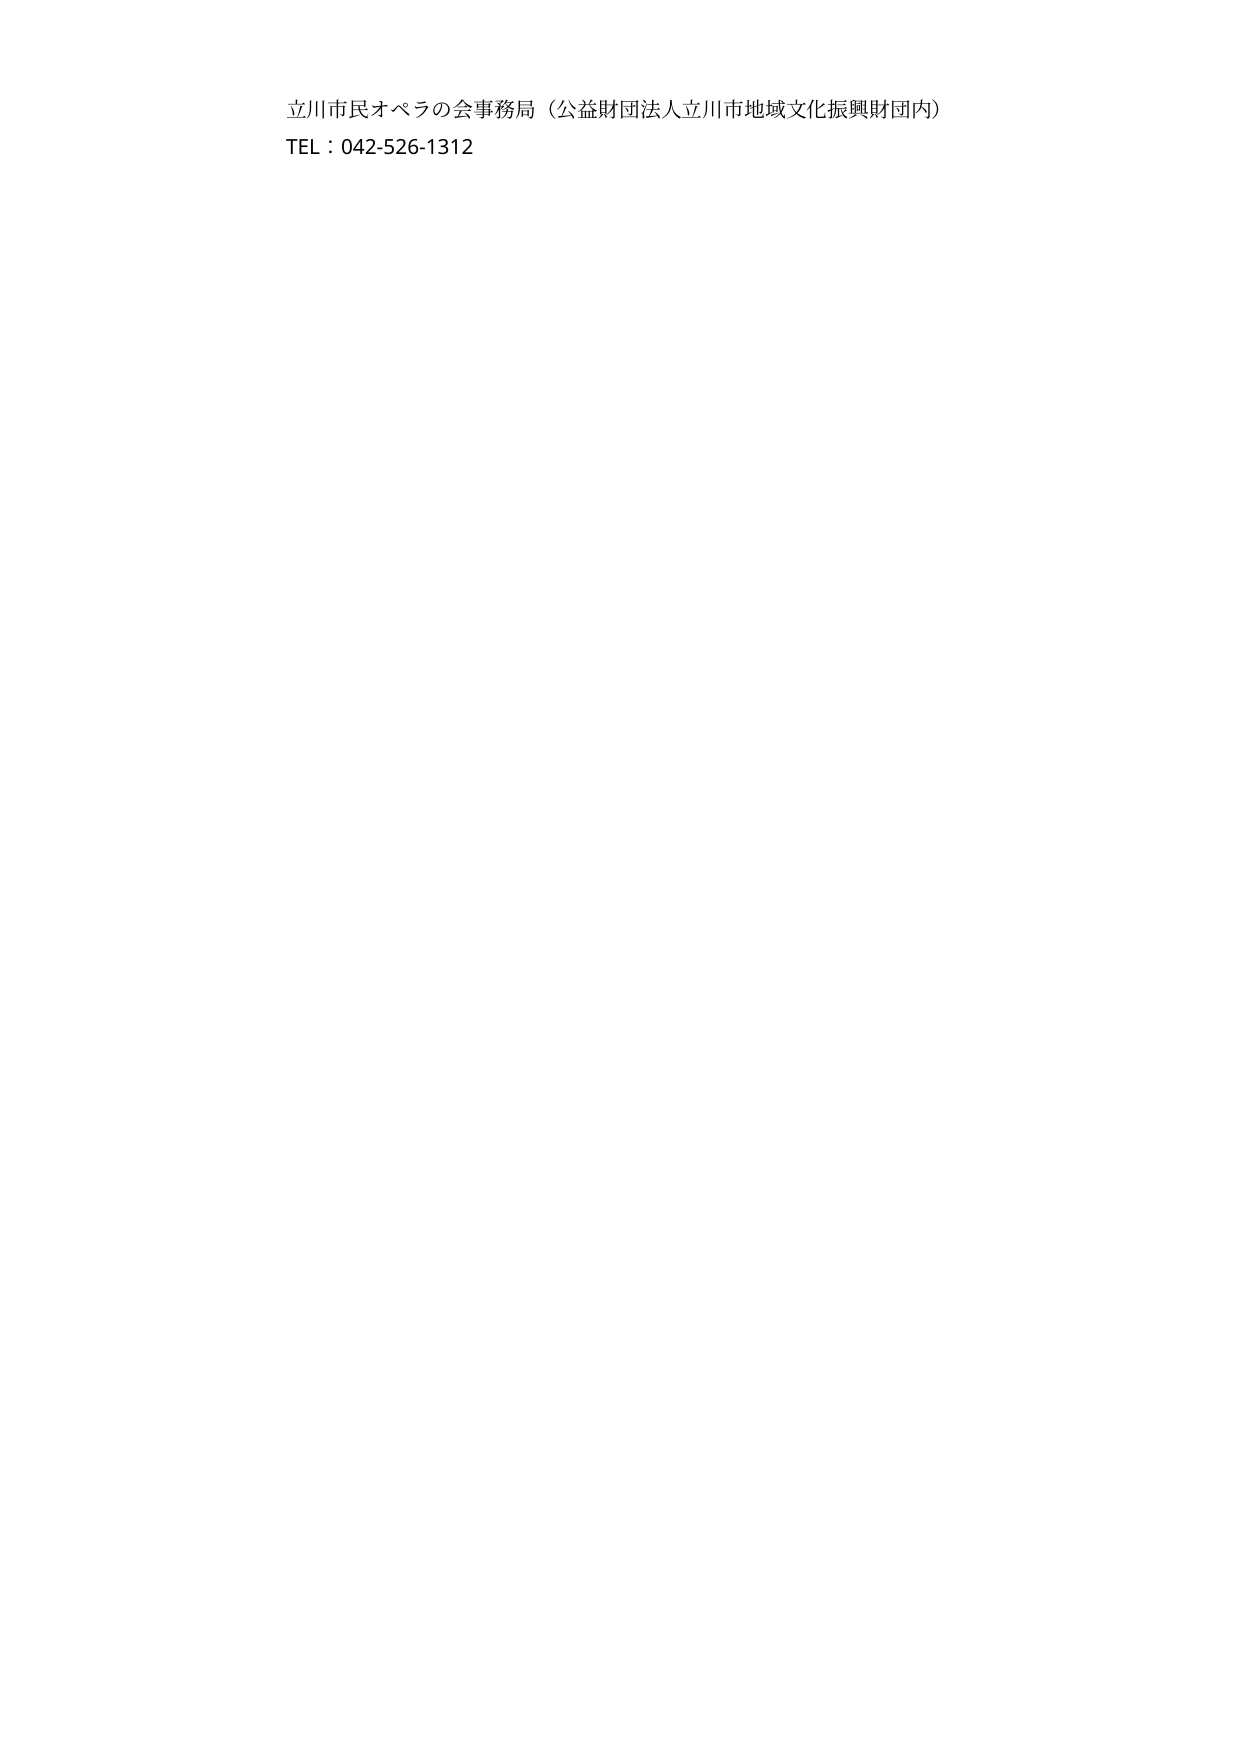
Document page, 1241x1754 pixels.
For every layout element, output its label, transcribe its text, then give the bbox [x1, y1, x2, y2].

text TEL：042-526-1312 [119, 127, 1082, 164]
text 立川市民オペラの会事務局（公益財団法人立川市地域文化振興財団内） [119, 89, 1082, 127]
